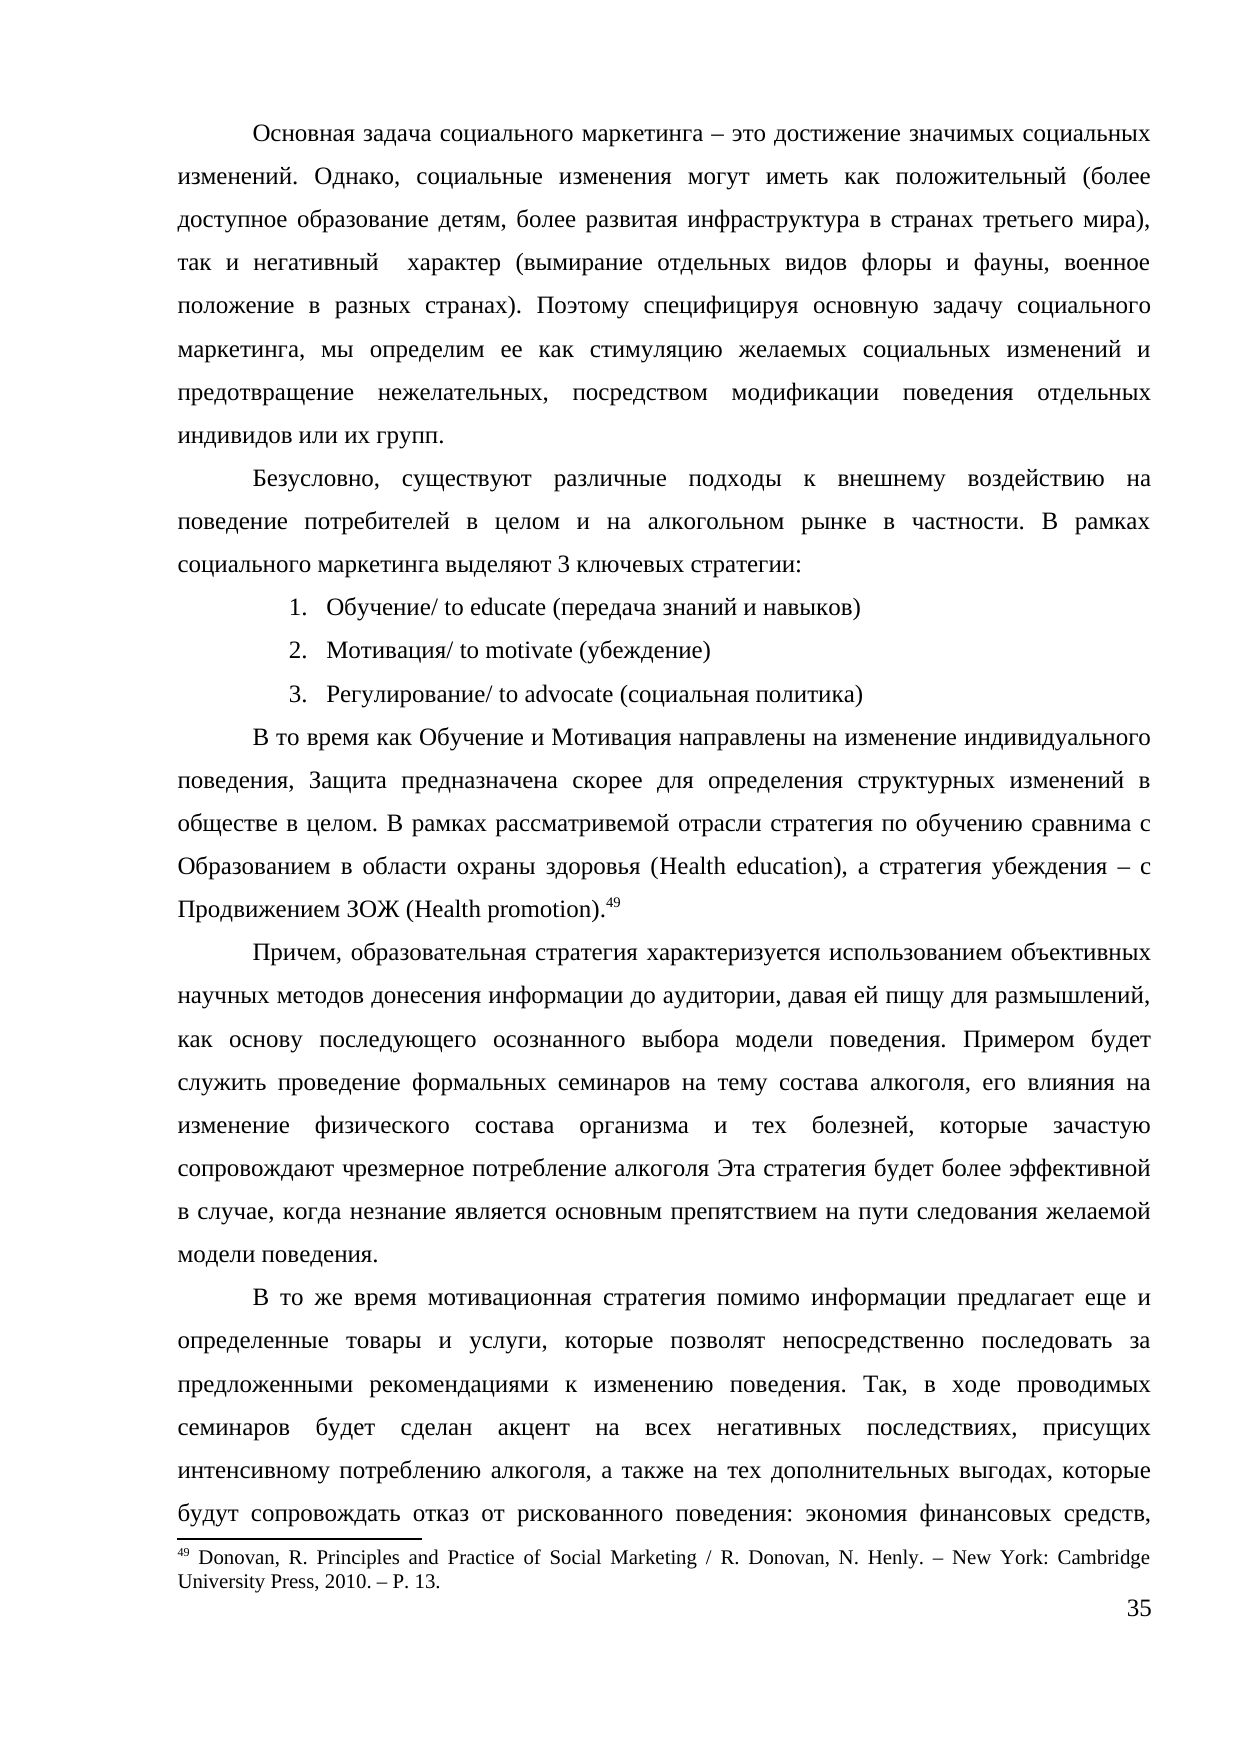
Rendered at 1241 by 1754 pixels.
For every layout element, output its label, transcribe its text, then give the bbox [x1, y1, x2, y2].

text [177, 1282, 1152, 1527]
text Причем, образовательная стратегия характеризуется использованием объективных научных методов донесения информации до аудитории, давая ей пищу для размышлений, как основу последующего осознанного выбора модели поведения. Примером будет служить проведение формальных семинаров на тему состава алкоголя, его влияния на изменение физического состава организма и тех болезней, которые зачастую сопровождают чрезмерное потребление алкоголя Эта стратегия будет более эффективной в случае, когда незнание является основным препятствием на пути следования желаемой модели поведения. [177, 937, 1152, 1268]
list Мотивация/ to motivate (убеждение) [288, 636, 1152, 664]
text Основная задача социального маркетинга – это достижение значимых социальных изменений. Однако, социальные изменения могут иметь как положительный (более доступное образование детям, более развитая инфраструктура в странах третьего мира), так и негативный характер (вымирание отдельных видов флоры и фауны, военное положение в разных странах). Поэтому специфицируя основную задачу социального маркетинга, мы определим ее как стимуляцию желаемых социальных изменений и предотвращение нежелательных, посредством модификации поведения отдельных индивидов или их групп. [177, 118, 1152, 449]
list Регулирование/ to advocate (социальная политика) [288, 679, 1152, 707]
text Безусловно, существуют различные подходы к внешнему воздействию на поведение потребителей в целом и на алкогольном рынке в частности. В рамках социального маркетинга выделяют 3 ключевых стратегии: [177, 463, 1152, 578]
text В то время как Обучение и Мотивация направлены на изменение индивидуального поведения, Защита предназначена скорее для определения структурных изменений в обществе в целом. В рамках рассматривемой отрасли стратегия по обучению сравнима с Образованием в области охраны здоровья (Health education), а стратегия убеждения – с Продвижением ЗОЖ (Health promotion). [177, 722, 1152, 923]
list Обучение/ to educate (передача знаний и навыков) [288, 592, 1152, 621]
